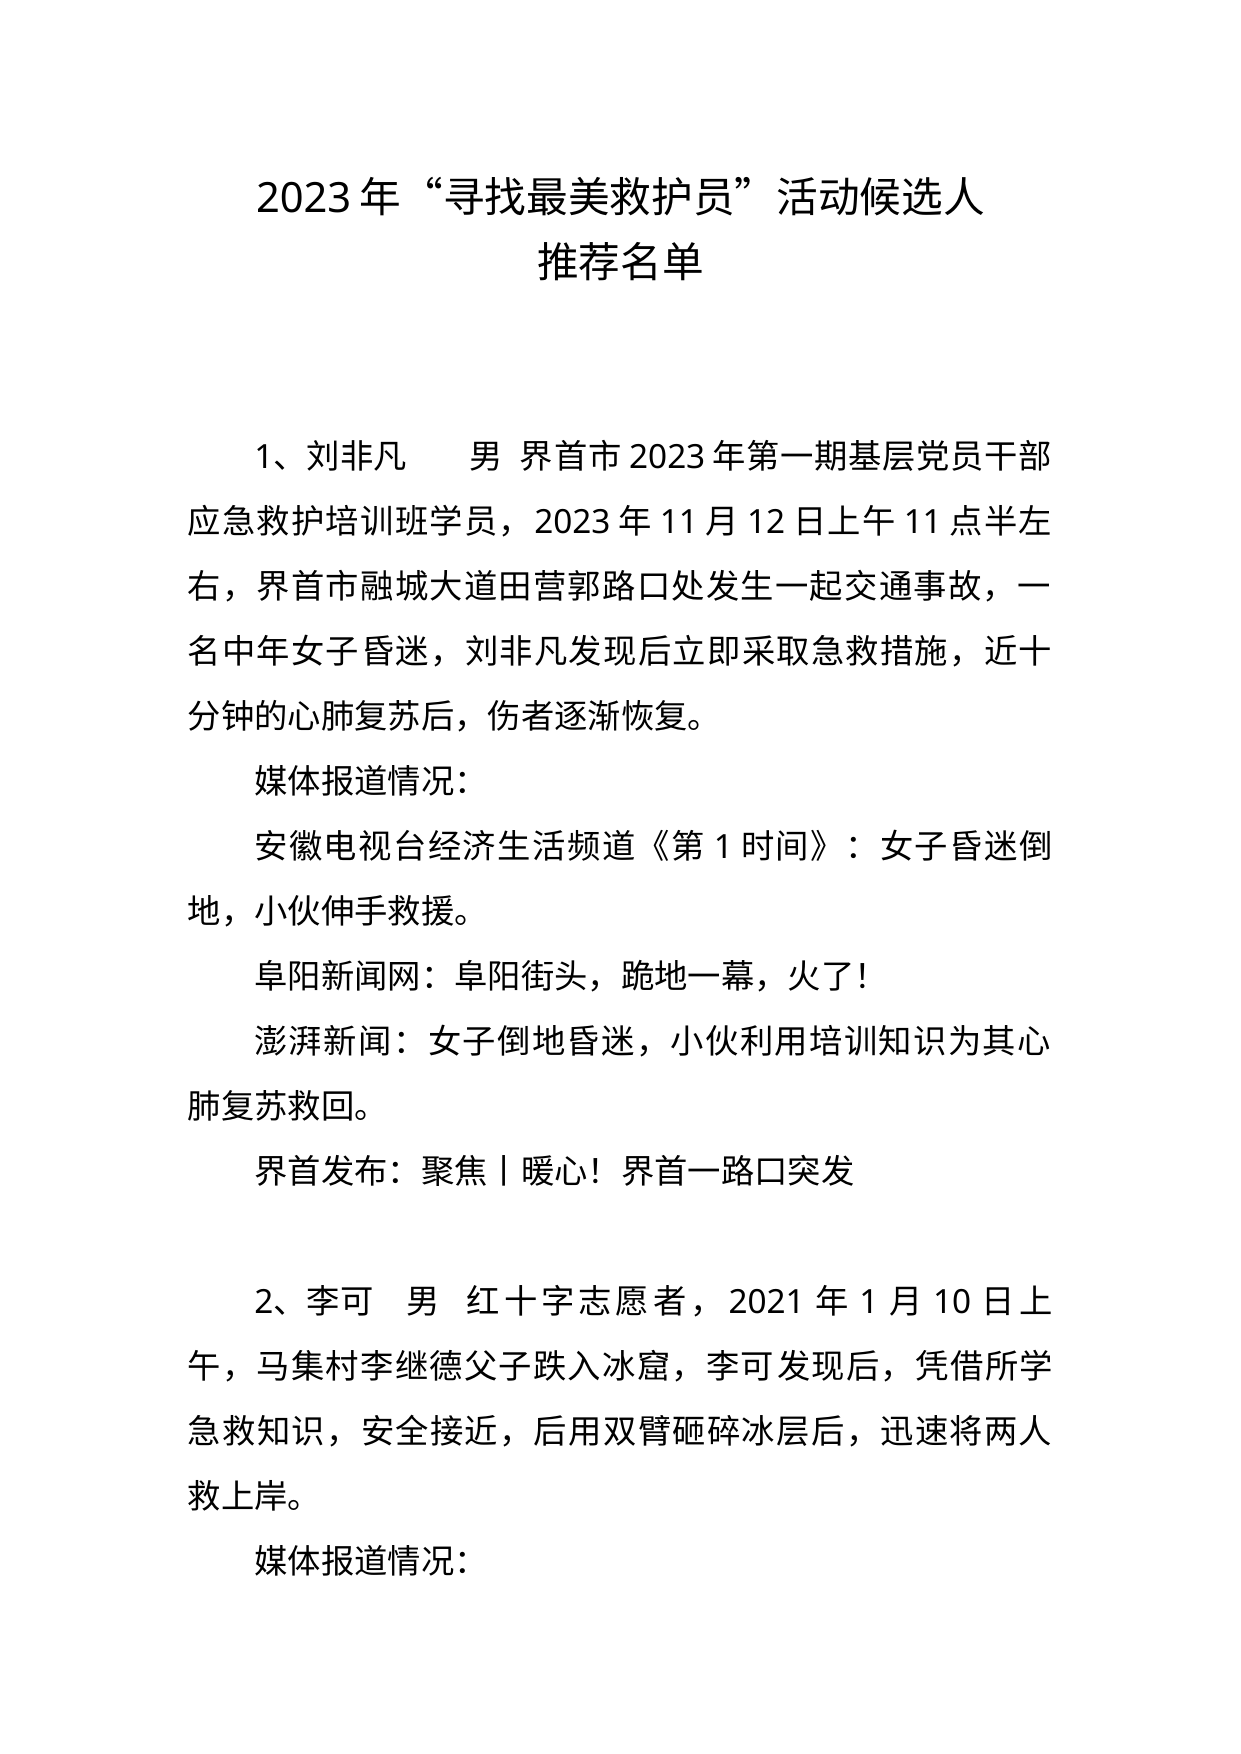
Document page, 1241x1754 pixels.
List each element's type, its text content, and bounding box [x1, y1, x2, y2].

text 阜阳新闻网：阜阳街头，跪地一幕，火了！ [187, 942, 1053, 1007]
text 推荐名单 [187, 227, 1053, 292]
text 2023年“寻找最美救护员”活动候选人 [187, 162, 1053, 227]
text 媒体报道情况： [187, 1527, 1053, 1592]
list 1、刘非凡 男 界首市2023年第一期基层党员干部应急救护培训班学员，2023年11月12日上午11点半左右，界首市融城大道田营郭路口处发生一起交通事故，一名中年女子昏迷，刘非凡发现后立即采取急救措施，近十分钟的心肺复苏后，伤者逐渐恢复。 [187, 422, 1053, 747]
text 2、李可 男 红十字志愿者，2021年1月10日上午，马集村李继德父子跌入冰窟，李可发现后，凭借所学急救知识，安全接近，后用双臂砸碎冰层后，迅速将两人救上岸。 [187, 1267, 1053, 1527]
text 澎湃新闻：女子倒地昏迷，小伙利用培训知识为其心肺复苏救回。 [187, 1007, 1053, 1137]
text 安徽电视台经济生活频道《第1时间》：女子昏迷倒地，小伙伸手救援。 [187, 812, 1053, 942]
text 界首发布：聚焦丨暖心！界首一路口突发 [187, 1137, 1053, 1202]
text 媒体报道情况： [187, 747, 1053, 812]
